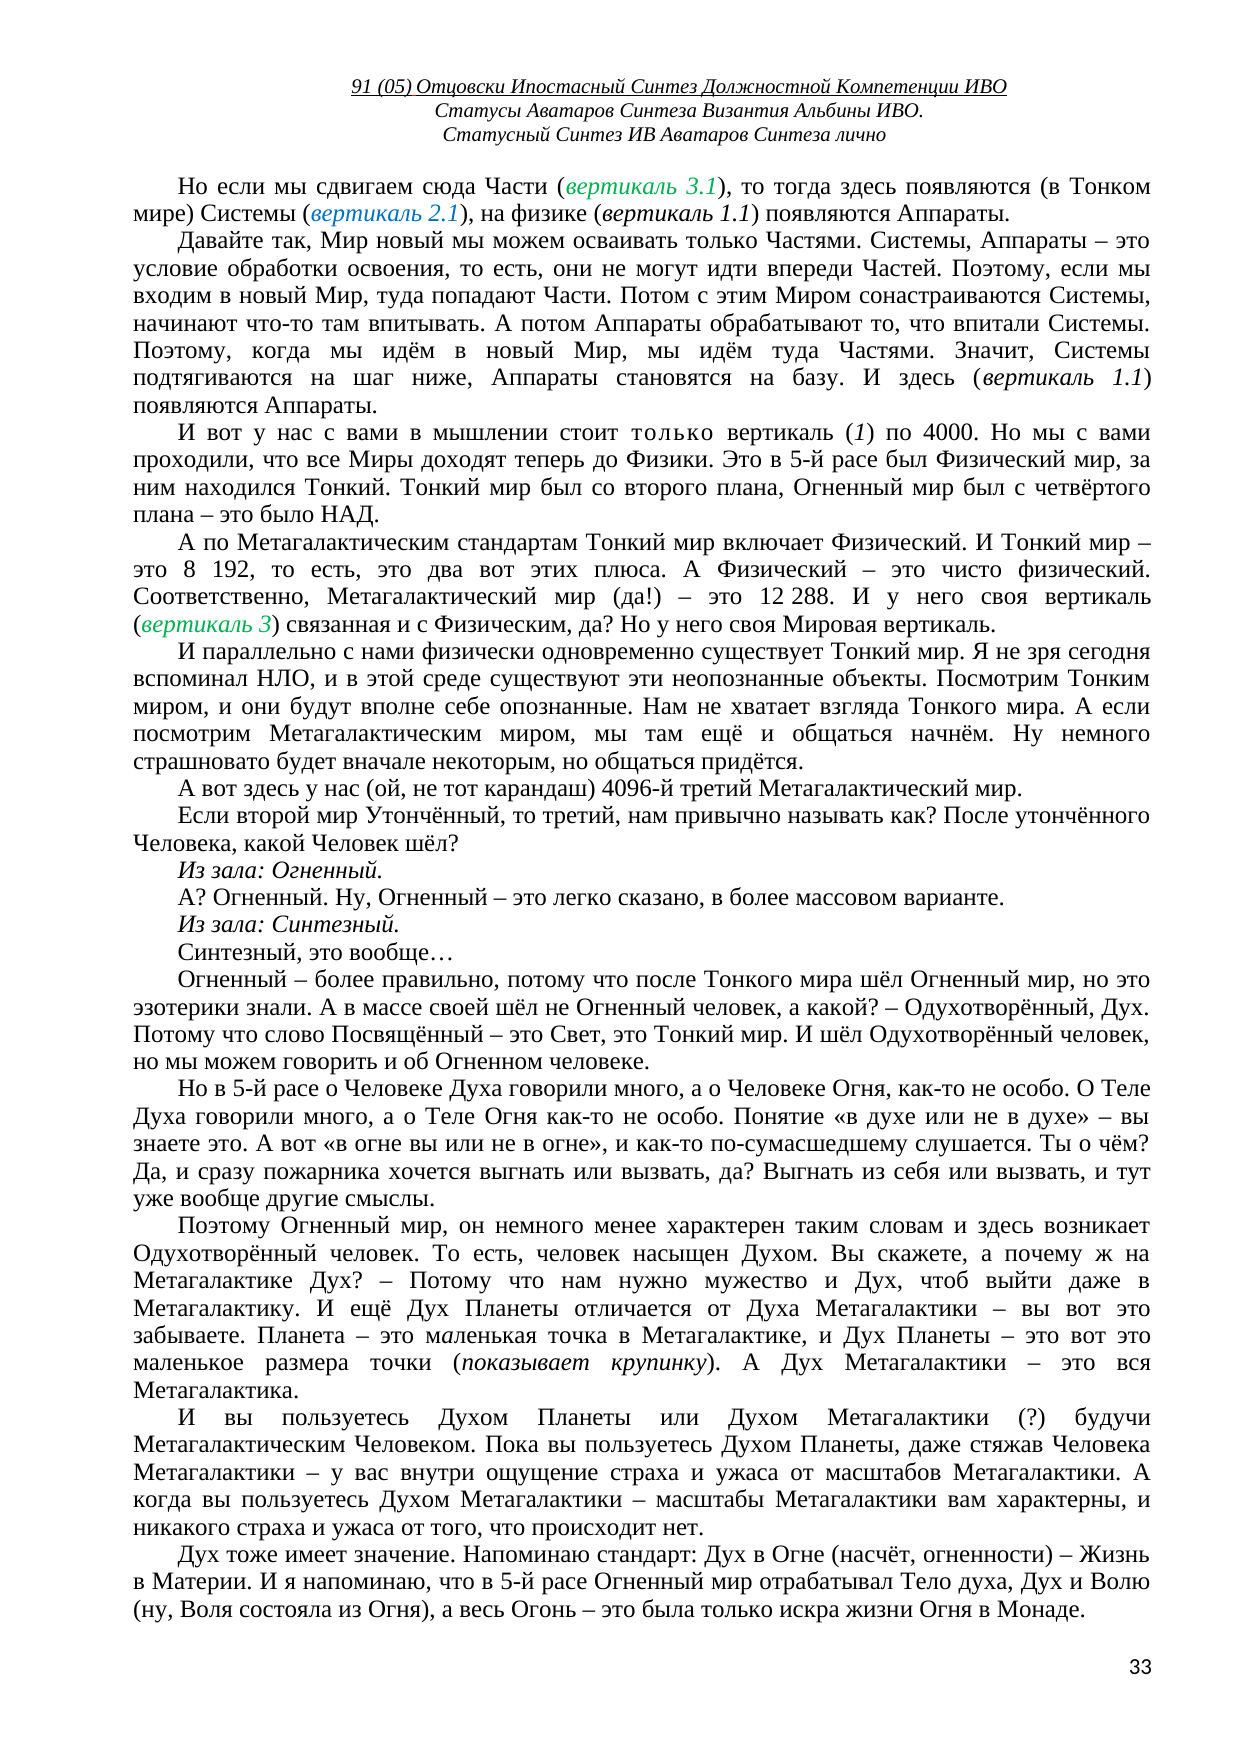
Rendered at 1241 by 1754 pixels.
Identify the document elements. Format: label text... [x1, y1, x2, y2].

text Но если мы сдвигаем сюда Части (вертикаль 3.1), то тогда здесь появляются (в Тонком мире) Системы (вертикаль 2.1), на физике (вертикаль 1.1) появляются Аппараты. [133, 172, 1152, 227]
text Из зала: Огненный. [133, 856, 1152, 884]
text А? Огненный. Ну, Огненный – это легко сказано, в более массовом варианте. [133, 884, 1152, 911]
text И вот у нас с вами в мышлении стоит только вертикаль (1) по 4000. Но мы с вами проходили, что все Миры доходят теперь до Физики. Это в 5-й расе был Физический мир, за ним находился Тонкий. Тонкий мир был со второго плана, Огненный мир был с четвёртого плана – это было НАД. [133, 419, 1152, 528]
text И параллельно с нами физически одновременно существует Тонкий мир. Я не зря сегодня вспоминал НЛО, и в этой среде существуют эти неопознанные объекты. Посмотрим Тонким миром, и они будут вполне себе опознанные. Нам не хватает взгляда Тонкого мира. А если посмотрим Метагалактическим миром, мы там ещё и общаться начнём. Ну немного страшновато будет вначале некоторым, но общаться придётся. [133, 638, 1152, 774]
text Из зала: Синтезный. [133, 911, 1152, 938]
text А вот здесь у нас (ой, не тот карандаш) 4096-й третий Метагалактический мир. [133, 774, 1152, 802]
text А по Метагалактическим стандартам Тонкий мир включает Физический. И Тонкий мир – это 8 192, то есть, это два вот этих плюса. А Физический – это чисто физический. Соответственно, Метагалактический мир (да!) – это 12 288. И у него своя вертикаль (вертикаль 3) связанная и с Физическим, да? Но у него своя Мировая вертикаль. [133, 528, 1152, 638]
text Если второй мир Утончённый, то третий, нам привычно называть как? После утончённого Человека, какой Человек шёл? [133, 802, 1152, 856]
text Давайте так, Мир новый мы можем осваивать только Частями. Системы, Аппараты – это условие обработки освоения, то есть, они не могут идти впереди Частей. Поэтому, если мы входим в новый Мир, туда попадают Части. Потом с этим Миром сонастраиваются Системы, начинают что-то там впитывать. А потом Аппараты обрабатывают то, что впитали Системы. Поэтому, когда мы идём в новый Мир, мы идём туда Частями. Значит, Системы подтягиваются на шаг ниже, Аппараты становятся на базу. И здесь (вертикаль 1.1) появляются Аппараты. [133, 227, 1152, 419]
text Дух тоже имеет значение. Напоминаю стандарт: Дух в Огне (насчёт, огненности) – Жизнь в Материи. И я напоминаю, что в 5-й расе Огненный мир отрабатывал Тело духа, Дух и Волю (ну, Воля состояла из Огня), а весь Огонь – это была только искра жизни Огня в Монаде. [133, 1541, 1152, 1623]
text Синтезный, это вообще… [133, 938, 1152, 966]
text Поэтому Огненный мир, он немного менее характерен таким словам и здесь возникает Одухотворённый человек. То есть, человек насыщен Духом. Вы скажете, а почему ж на Метагалактике Дух? – Потому что нам нужно мужество и Дух, чтоб выйти даже в Метагалактику. И ещё Дух Планеты отличается от Духа Метагалактики – вы вот это забываете. Планета – это маленькая точка в Метагалактике, и Дух Планеты – это вот это маленькое размера точки (показывает крупинку). А Дух Метагалактики – это вся Метагалактика. [133, 1212, 1152, 1404]
text Огненный – более правильно, потому что после Тонкого мира шёл Огненный мир, но это эзотерики знали. А в массе своей шёл не Огненный человек, а какой? – Одухотворённый, Дух. Потому что слово Посвящённый – это Свет, это Тонкий мир. И шёл Одухотворённый человек, но мы можем говорить и об Огненном человеке. [133, 966, 1152, 1075]
text И вы пользуетесь Духом Планеты или Духом Метагалактики (?) будучи Метагалактическим Человеком. Пока вы пользуетесь Духом Планеты, даже стяжав Человека Метагалактики – у вас внутри ощущение страха и ужаса от масштабов Метагалактики. А когда вы пользуетесь Духом Метагалактики – масштабы Метагалактики вам характерны, и никакого страха и ужаса от того, что происходит нет. [133, 1404, 1152, 1541]
text Но в 5-й расе о Человеке Духа говорили много, а о Человеке Огня, как-то не особо. О Теле Духа говорили много, а о Теле Огня как-то не особо. Понятие «в духе или не в духе» – вы знаете это. А вот «в огне вы или не в огне», и как-то по-сумасшедшему слушается. Ты о чём? Да, и сразу пожарника хочется выгнать или вызвать, да? Выгнать из себя или вызвать, и тут уже вообще другие смыслы. [133, 1075, 1152, 1212]
